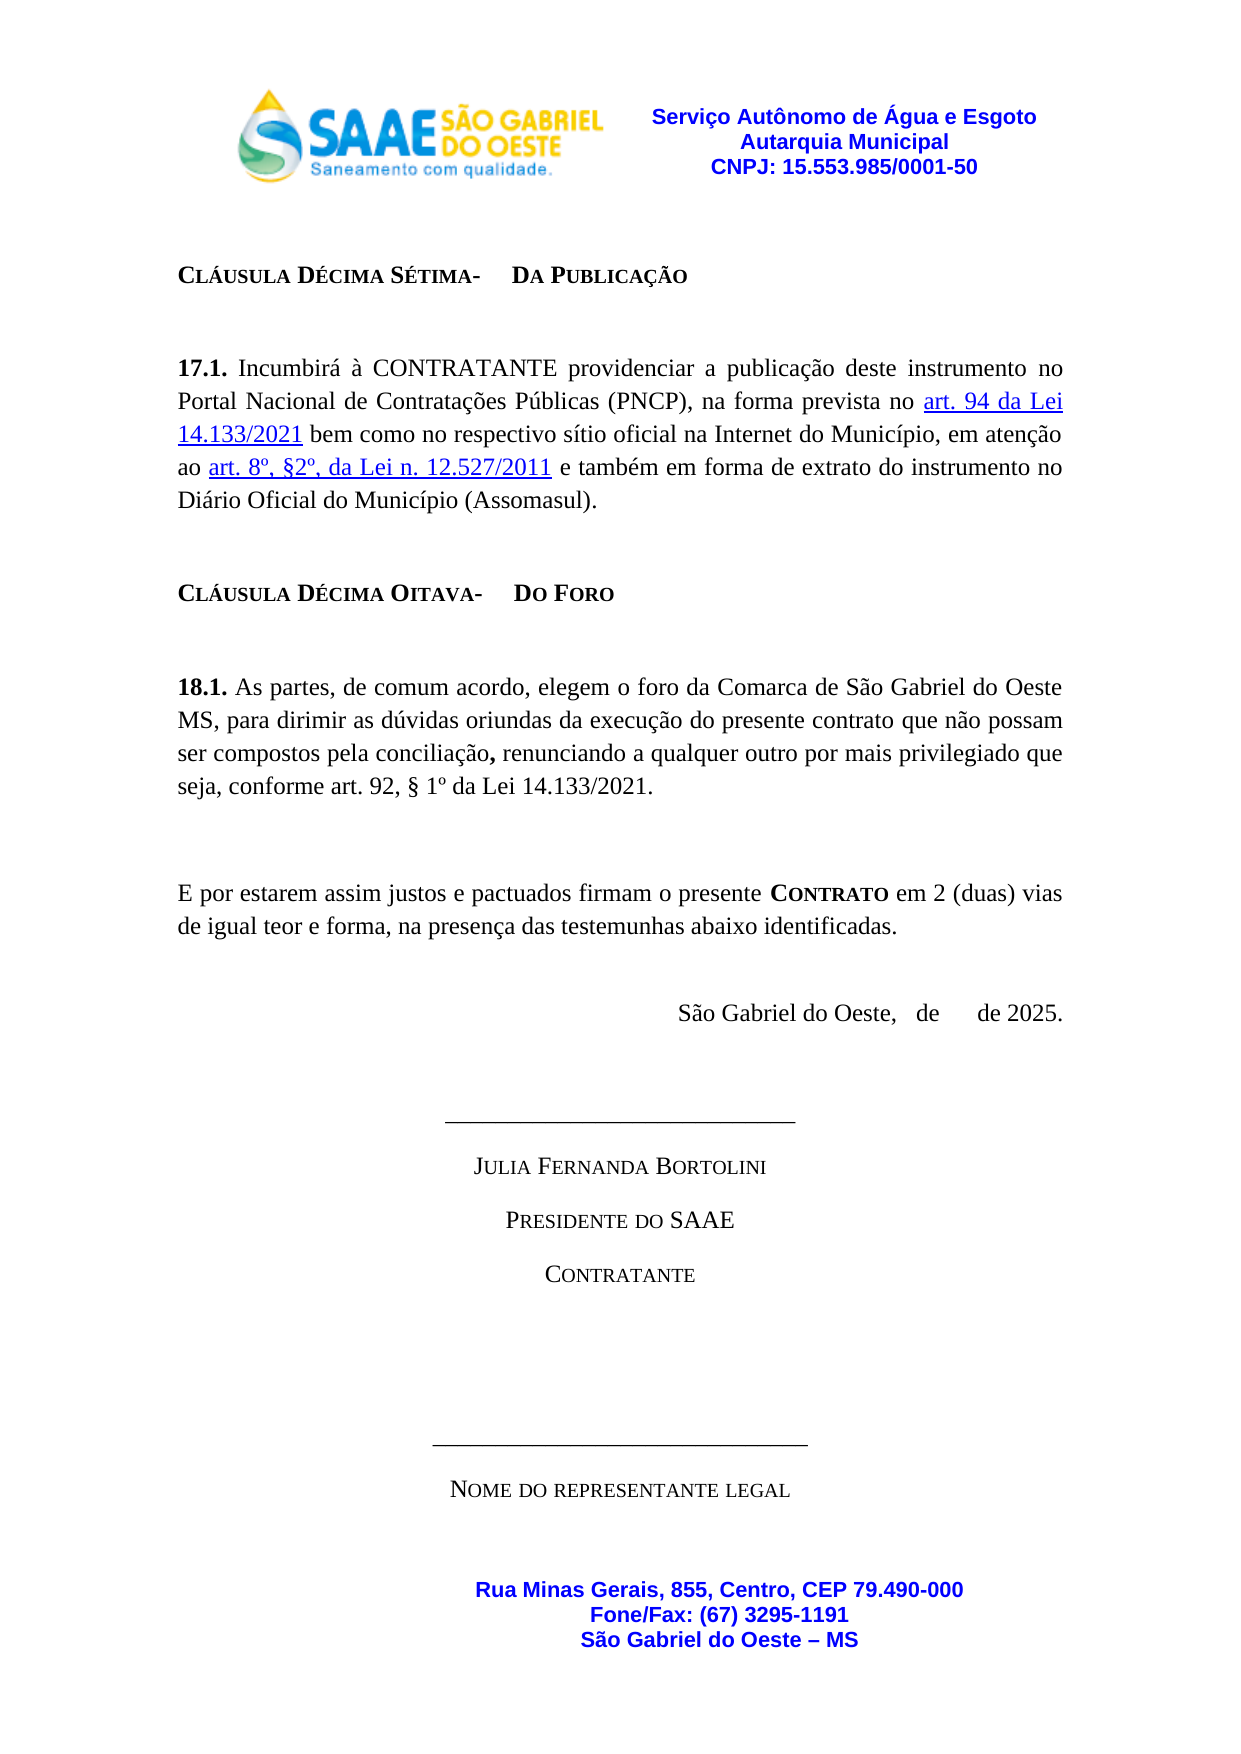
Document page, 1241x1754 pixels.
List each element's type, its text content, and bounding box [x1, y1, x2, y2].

text Julia Fernanda Bortolini [177, 1151, 1063, 1180]
text 18.1. As partes, de comum acordo, elegem o foro da Comarca de São Gabriel do Oeste MS, para dirimir as dúvidas oriundas da execução do presente contrato que não possam ser compostos pela conciliação, renunciando a qualquer outro por mais privilegiado que seja, conforme art. 92, § 1º da Lei 14.133/2021. [177, 672, 1063, 799]
text ______________________________ [177, 1421, 1063, 1449]
text ____________________________ [177, 1097, 1063, 1126]
text Contratante [177, 1259, 1063, 1288]
picture [229, 80, 614, 188]
subtitle Cláusula Décima Sétima- Da Publicação [177, 260, 1063, 289]
text Presidente do SAAE [177, 1205, 1063, 1234]
subtitle Cláusula Décima Oitava- Do Foro [177, 578, 1063, 607]
text 17.1. Incumbirá à CONTRATANTE providenciar a publicação deste instrumento no Portal Nacional de Contratações Públicas (PNCP), na forma prevista no art. 94 da Lei 14.133/2021 bem como no respectivo sítio oficial na Internet do Município, em atenção ao art. 8º, §2º, da Lei n. 12.527/2011 e também em forma de extrato do instrumento no Diário Oficial do Município (Assomasul). [177, 353, 1063, 514]
text E por estarem assim justos e pactuados firmam o presente Contrato em 2 (duas) vias de igual teor e forma, na presença das testemunhas abaixo identificadas. [177, 878, 1063, 940]
text São Gabriel do Oeste, de de 2025. [177, 998, 1063, 1027]
text Nome do representante legal [177, 1474, 1063, 1503]
